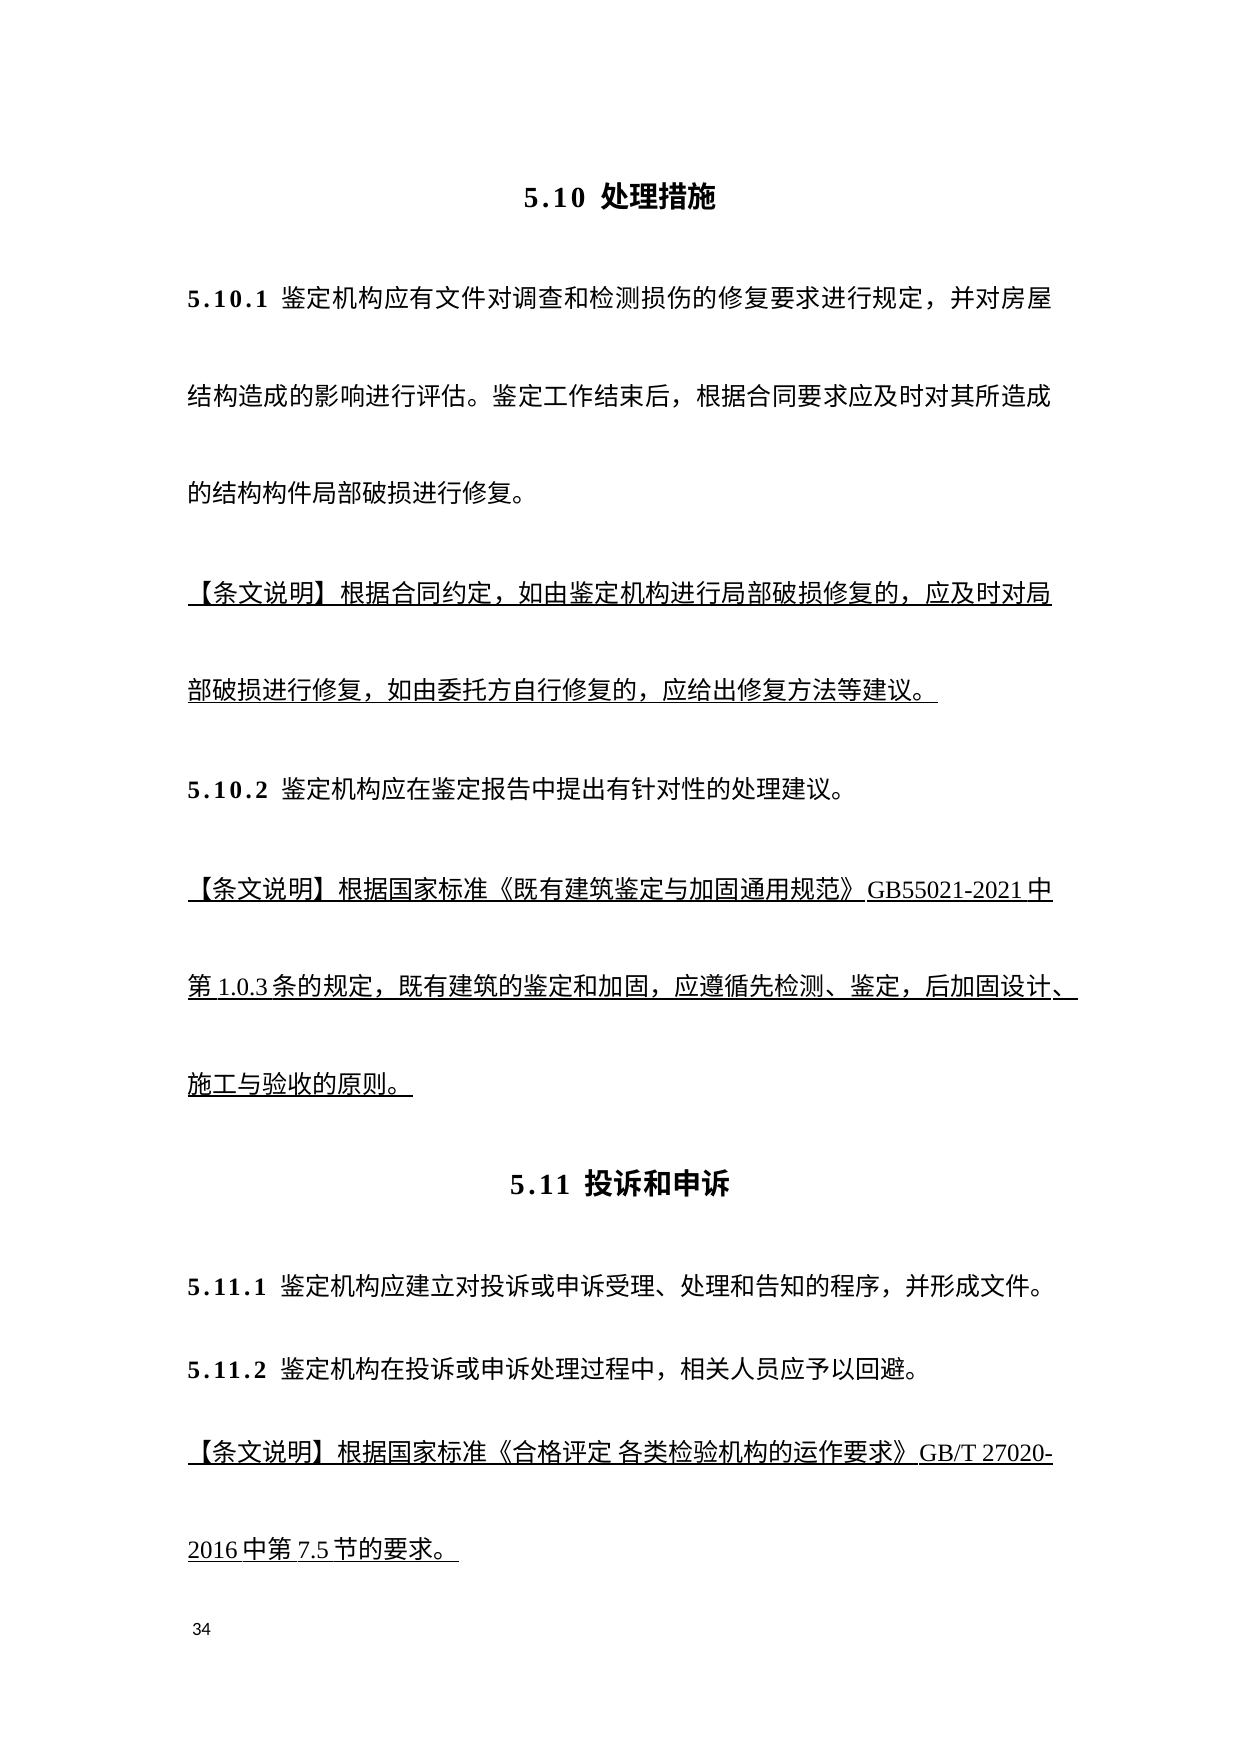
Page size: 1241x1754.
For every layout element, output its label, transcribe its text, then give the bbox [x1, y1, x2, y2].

list 鉴定机构在投诉或申诉处理过程中，相关人员应予以回避。 [187, 1335, 1053, 1400]
list 【条文说明】根据国家标准《既有建筑鉴定与加固通用规范》GB55021-2021中第1.0.3条的规定，既有建筑的鉴定和加固，应遵循先检测、鉴定，后加固设计、施工与验收的原则。 [187, 855, 1053, 1115]
list 鉴定机构应有文件对调查和检测损伤的修复要求进行规定，并对房屋结构造成的影响进行评估。鉴定工作结束后，根据合同要求应及时对其所造成的结构构件局部破损进行修复。 [187, 264, 1053, 524]
list 鉴定机构应建立对投诉或申诉受理、处理和告知的程序，并形成文件。 [187, 1252, 1053, 1317]
subtitle 处理措施 [187, 162, 1053, 227]
subtitle 投诉和申诉 [187, 1149, 1053, 1214]
text 【条文说明】根据国家标准《合格评定 各类检验机构的运作要求》GB/T 27020-2016中第7.5节的要求。 [187, 1418, 1053, 1581]
list 鉴定机构应在鉴定报告中提出有针对性的处理建议。 [187, 756, 1053, 821]
list 【条文说明】根据合同约定，如由鉴定机构进行局部破损修复的，应及时对局部破损进行修复，如由委托方自行修复的，应给出修复方法等建议。 [187, 559, 1053, 721]
